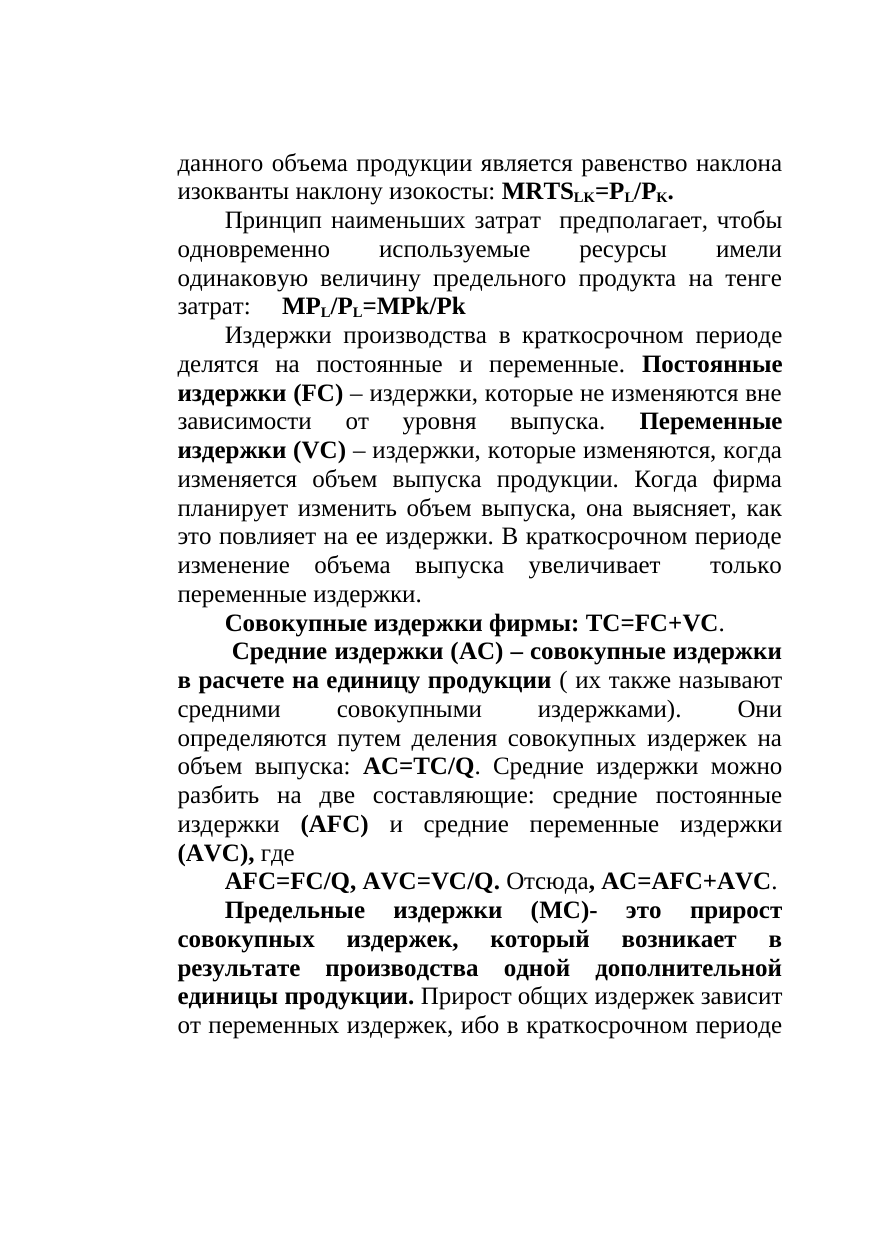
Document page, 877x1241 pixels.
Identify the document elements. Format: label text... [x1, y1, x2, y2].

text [177, 895, 782, 1039]
text Принцип наименьших затрат предполагает, чтобы одновременно используемые ресурсы имели одинаковую величину предельного продукта на тенге затрат: MPL/PL=MPk/Pk [177, 205, 782, 320]
text Издержки производства в краткосрочном периоде делятся на постоянные и переменные. Постоянные издержки (FC) – издержки, которые не изменяются вне зависимости от уровня выпуска. Переменные издержки (VC) – издержки, которые изменяются, когда изменяется объем выпуска продукции. Когда фирма планирует изменить объем выпуска, она выясняет, как это повлияет на ее издержки. В краткосрочном периоде изменение объема выпуска увеличивает только переменные издержки. [177, 320, 782, 608]
text Совокупные издержки фирмы: TC=FC+VC. [177, 608, 782, 636]
text Средние издержки (AC) – совокупные издержки в расчете на единицу продукции ( их также называют средними совокупными издержками). Они определяются путем деления совокупных издержек на объем выпуска: AC=ТС/Q. Средние издержки можно разбить на две составляющие: средние постоянные издержки (AFC) и средние переменные издержки (AVC), где [177, 636, 782, 866]
text AFC=FC/Q, AVC=VC/Q. Отсюда, AC=AFC+AVC. [177, 866, 782, 895]
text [177, 148, 782, 205]
